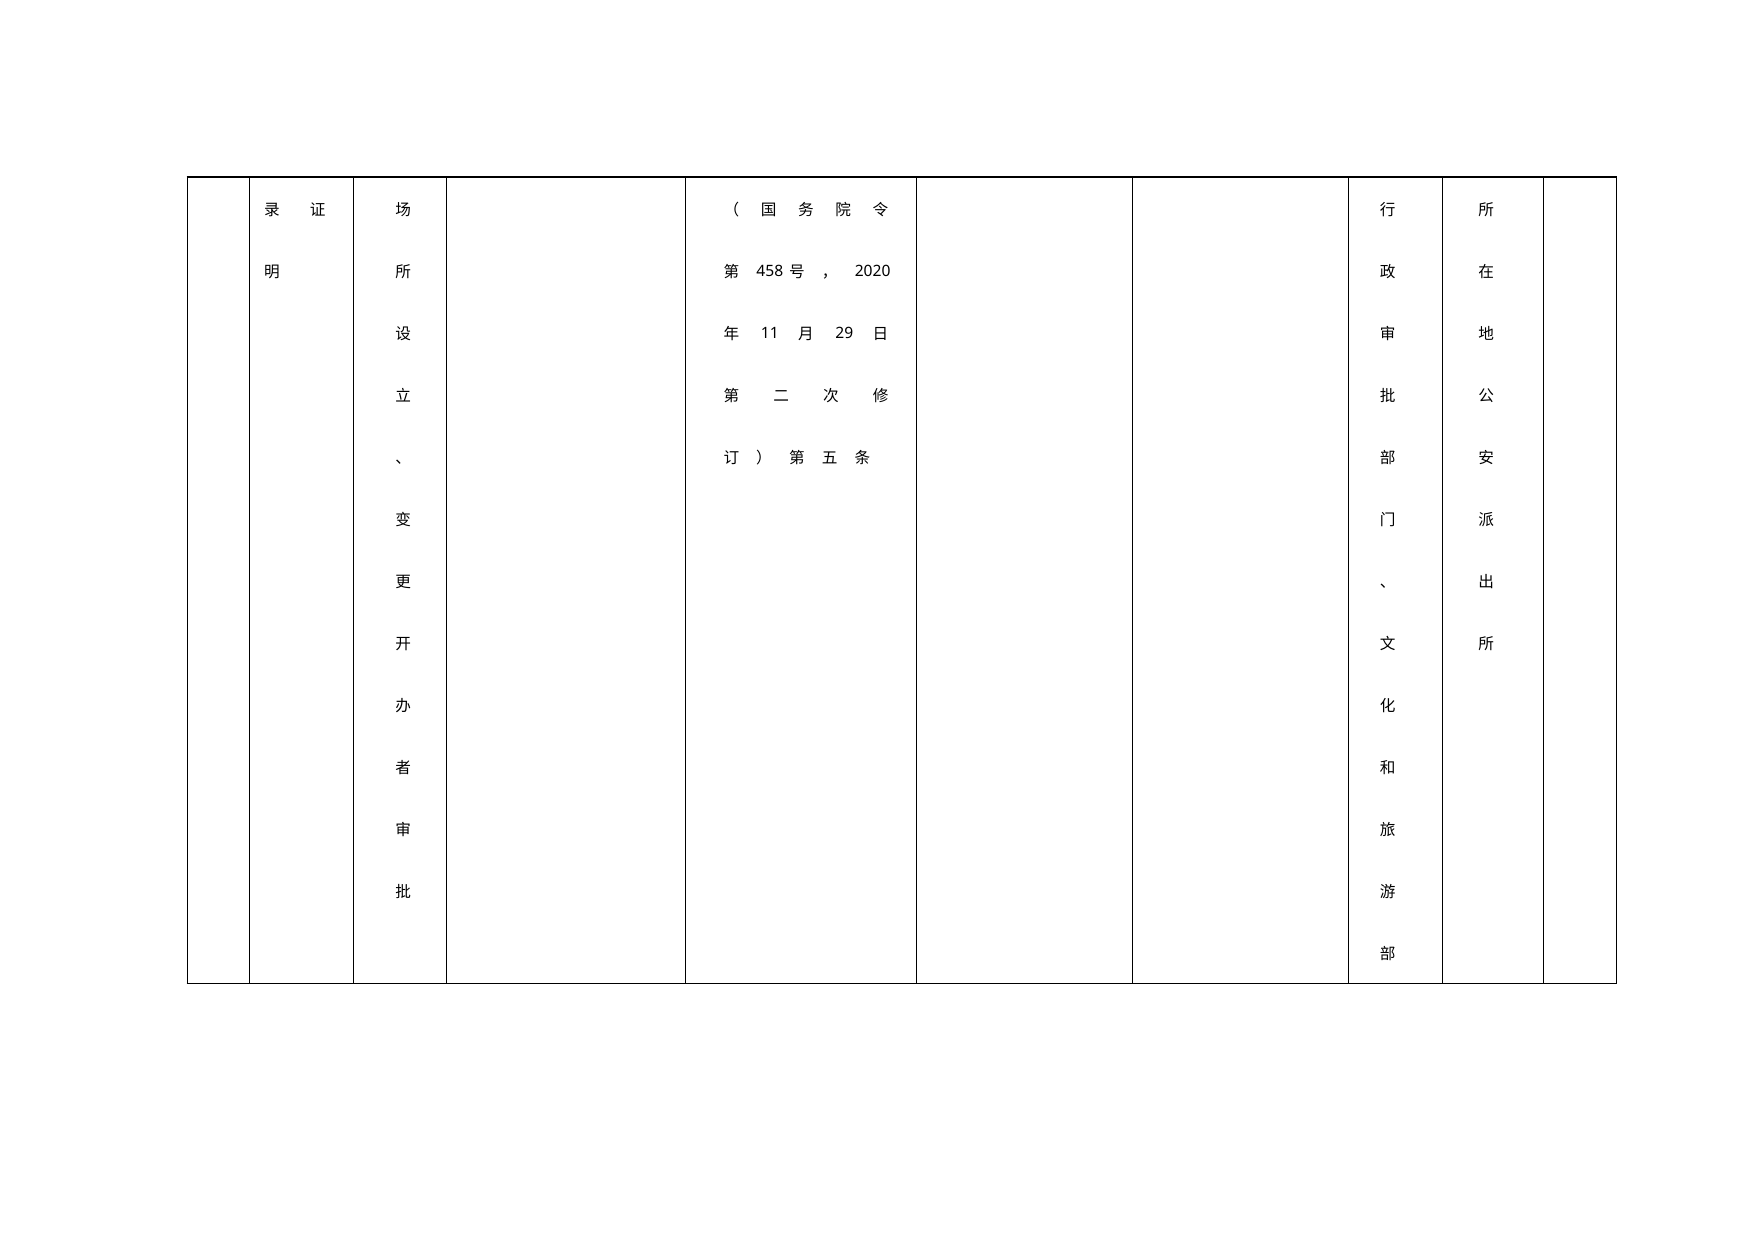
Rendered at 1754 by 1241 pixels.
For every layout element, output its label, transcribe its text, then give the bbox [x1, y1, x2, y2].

table_cell 无犯罪记录证明 [250, 178, 353, 983]
table_cell [447, 178, 685, 983]
table_cell [1133, 178, 1348, 983]
table_cell [917, 178, 1132, 983]
table_cell 《娱乐场所管理条例》（国务院令第458号，2020年11月29日第二次修订）第五条 [686, 178, 916, 983]
table_cell 户口所在地公安派出所 [1443, 178, 1543, 983]
table_cell 5 [188, 178, 249, 983]
table_cell 娱乐场所设立、变更开办者审批 [354, 178, 446, 983]
table_cell [1544, 178, 1616, 983]
table_cell 县级行政审批部门、文化和旅游部门 [1349, 178, 1442, 983]
